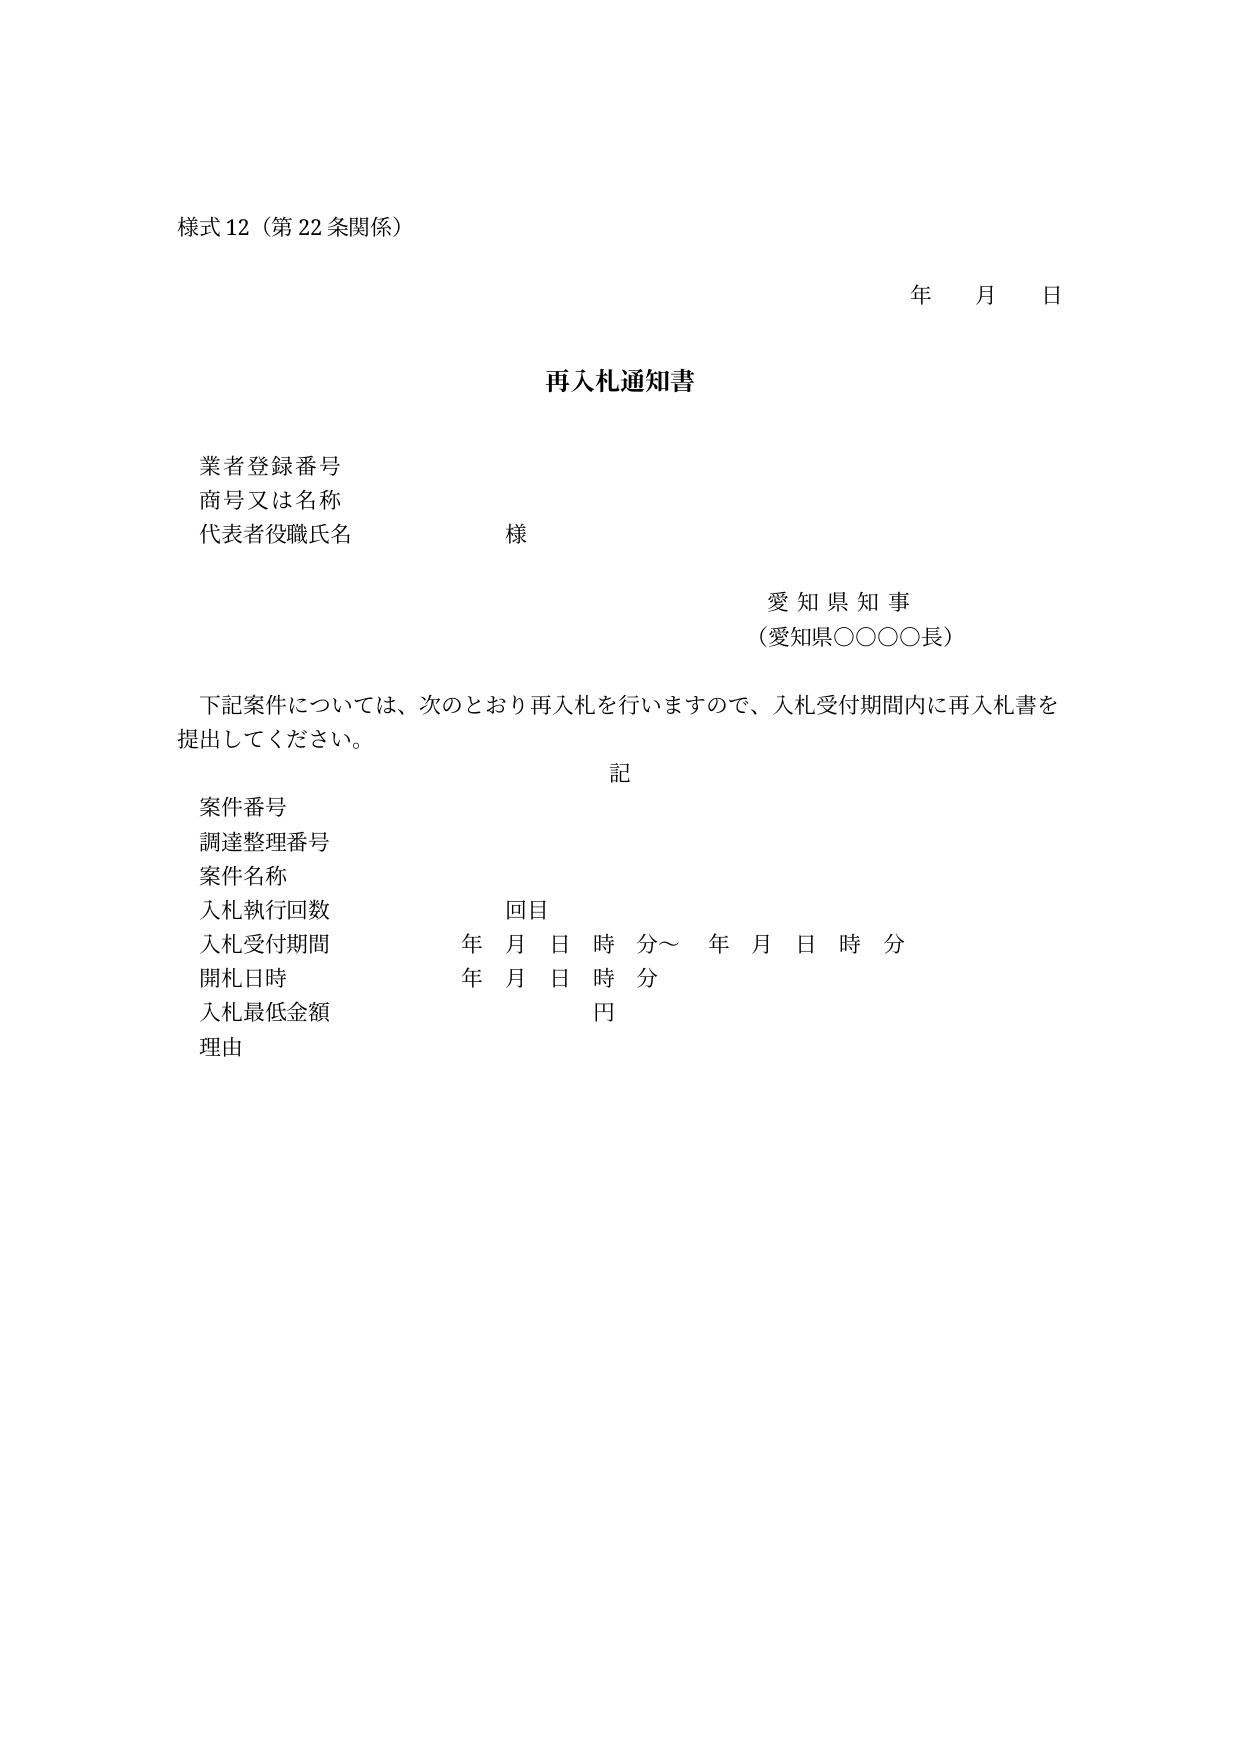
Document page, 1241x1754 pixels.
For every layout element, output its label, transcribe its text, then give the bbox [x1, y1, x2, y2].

text 下記案件については、次のとおり再入札を行いますので、入札受付期間内に再入札書を提出してください。 [177, 687, 1063, 755]
text 商号又は名称 [177, 482, 1063, 516]
text 調達整理番号 [177, 823, 976, 858]
text 再入札通知書 [177, 345, 1063, 413]
text 年 月 日 [177, 277, 1063, 311]
text 案件名称 [177, 858, 1063, 892]
text 案件番号 [177, 789, 1063, 823]
text 業者登録番号 [177, 448, 1063, 482]
text 理由 [177, 1028, 1063, 1063]
text 開札日時 年 月 日 時 分 [177, 960, 1063, 994]
text 入札最低金額 円 [177, 994, 1063, 1028]
text 様式12（第22条関係） [177, 208, 1063, 243]
text 入札執行回数 回目 [177, 892, 1063, 926]
text （愛知県○○○○長） [177, 618, 1063, 653]
text 入札受付期間 年 月 日 時 分～ 年 月 日 時 分 [177, 926, 1063, 960]
subtitle 記 [177, 755, 1063, 789]
text 代表者役職氏名 様 [177, 516, 1063, 550]
text 愛 知 県 知 事 [177, 584, 1063, 618]
